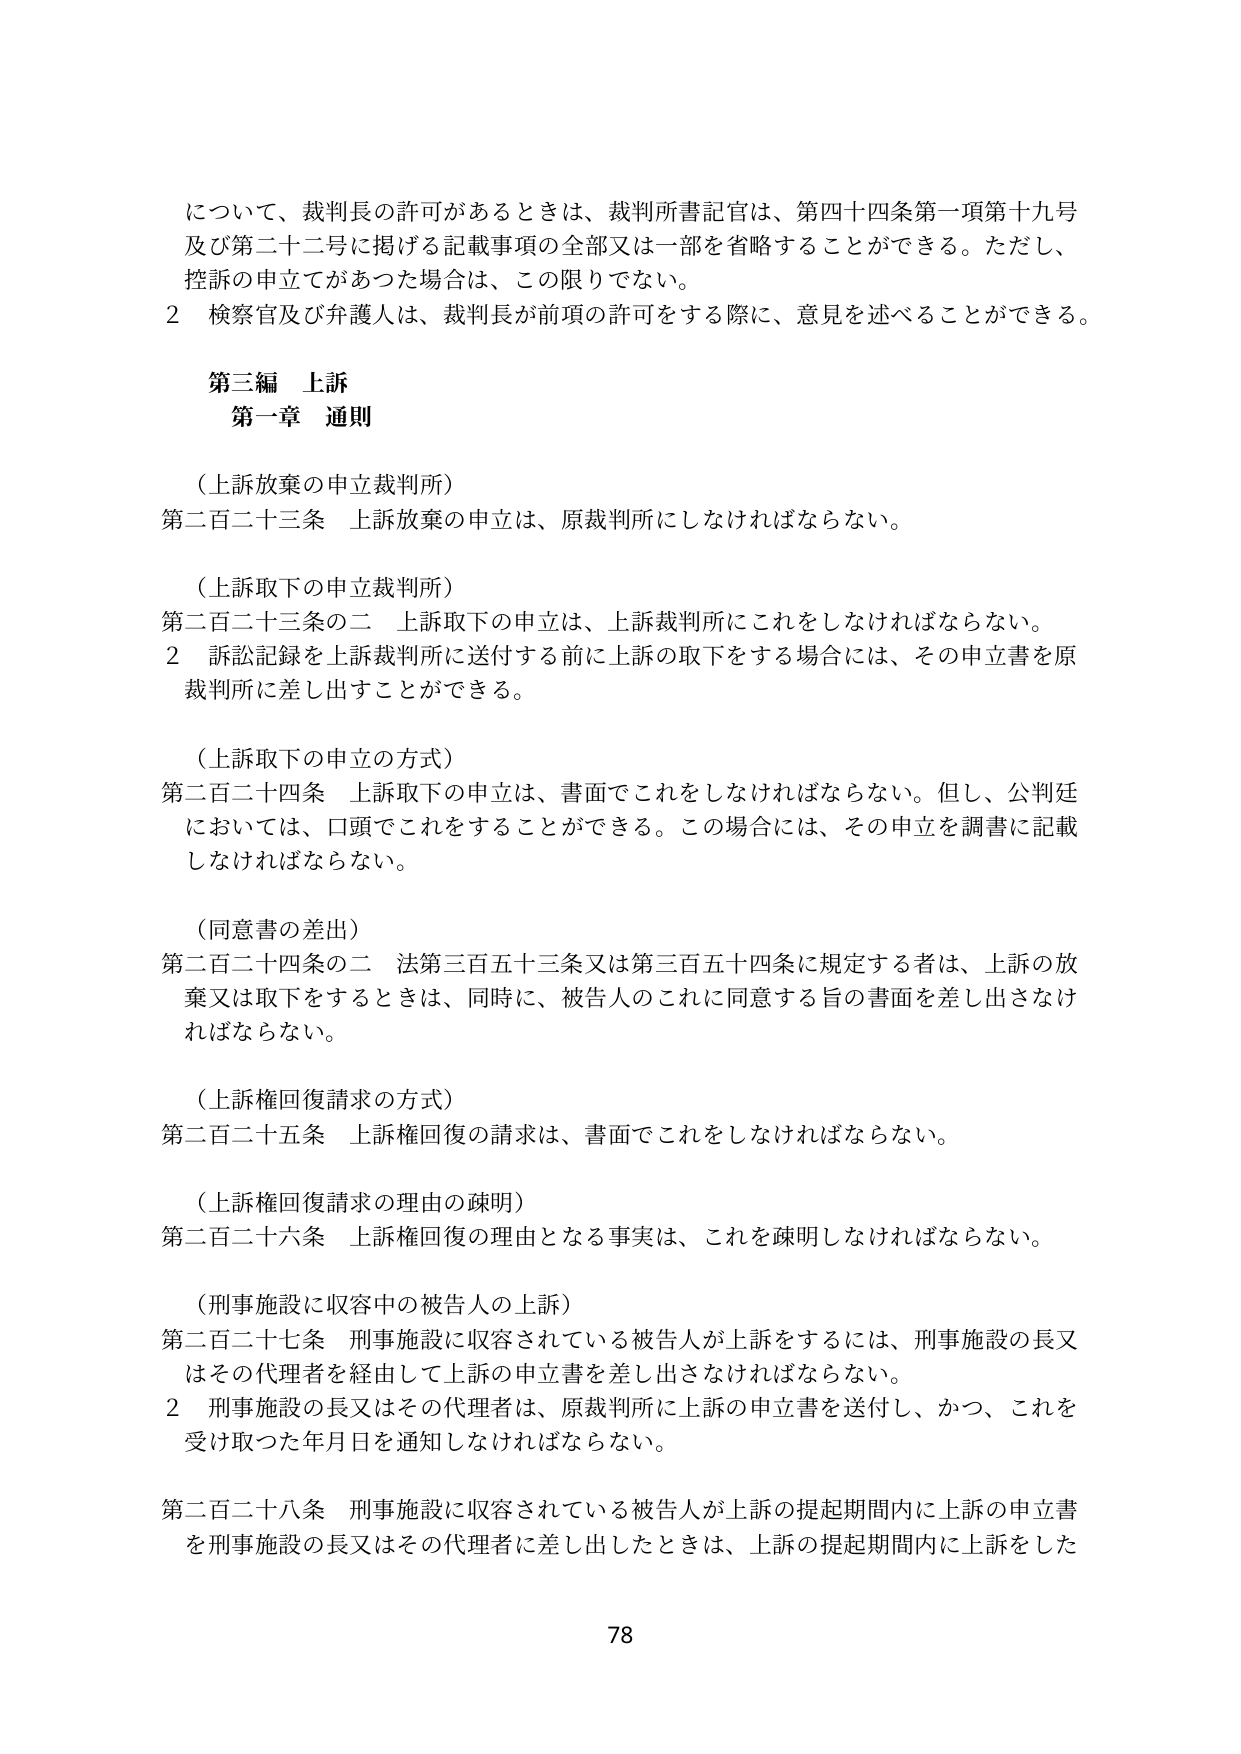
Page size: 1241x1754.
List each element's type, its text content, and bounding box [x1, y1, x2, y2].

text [161, 1492, 1079, 1560]
text 第二百二十四条の二 法第三百五十三条又は第三百五十四条に規定する者は、上訴の放棄又は取下をするときは、同時に、被告人のこれに同意する旨の書面を差し出さなければならない。 [161, 945, 1079, 1048]
text 第二百二十三条の二 上訴取下の申立は、上訴裁判所にこれをしなければならない。 [161, 604, 1079, 638]
text （上訴権回復請求の理由の疎明） [184, 1184, 1079, 1219]
text 第二百二十五条 上訴権回復の請求は、書面でこれをしなければならない。 [161, 1116, 1079, 1150]
text 第二百二十三条 上訴放棄の申立は、原裁判所にしなければならない。 [161, 501, 1079, 535]
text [161, 194, 1079, 296]
text ２ 検察官及び弁護人は、裁判長が前項の許可をする際に、意見を述べることができる。 [161, 296, 1079, 330]
text ２ 刑事施設の長又はその代理者は、原裁判所に上訴の申立書を送付し、かつ、これを受け取つた年月日を通知しなければならない。 [161, 1389, 1079, 1458]
text （同意書の差出） [184, 911, 1079, 945]
text （刑事施設に収容中の被告人の上訴） [184, 1287, 1079, 1321]
text （上訴権回復請求の方式） [184, 1082, 1079, 1116]
text （上訴取下の申立の方式） [184, 740, 1079, 774]
text 第二百二十六条 上訴権回復の理由となる事実は、これを疎明しなければならない。 [161, 1219, 1079, 1253]
text 第一章 通則 [230, 399, 1079, 433]
text 第二百二十七条 刑事施設に収容されている被告人が上訴をするには、刑事施設の長又はその代理者を経由して上訴の申立書を差し出さなければならない。 [161, 1321, 1079, 1389]
text 第二百二十四条 上訴取下の申立は、書面でこれをしなければならない。但し、公判廷においては、口頭でこれをすることができる。この場合には、その申立を調書に記載しなければならない。 [161, 774, 1079, 877]
text ２ 訴訟記録を上訴裁判所に送付する前に上訴の取下をする場合には、その申立書を原裁判所に差し出すことができる。 [161, 638, 1079, 706]
text （上訴取下の申立裁判所） [184, 569, 1079, 604]
text 第三編 上訴 [207, 364, 1079, 399]
text （上訴放棄の申立裁判所） [184, 467, 1079, 501]
